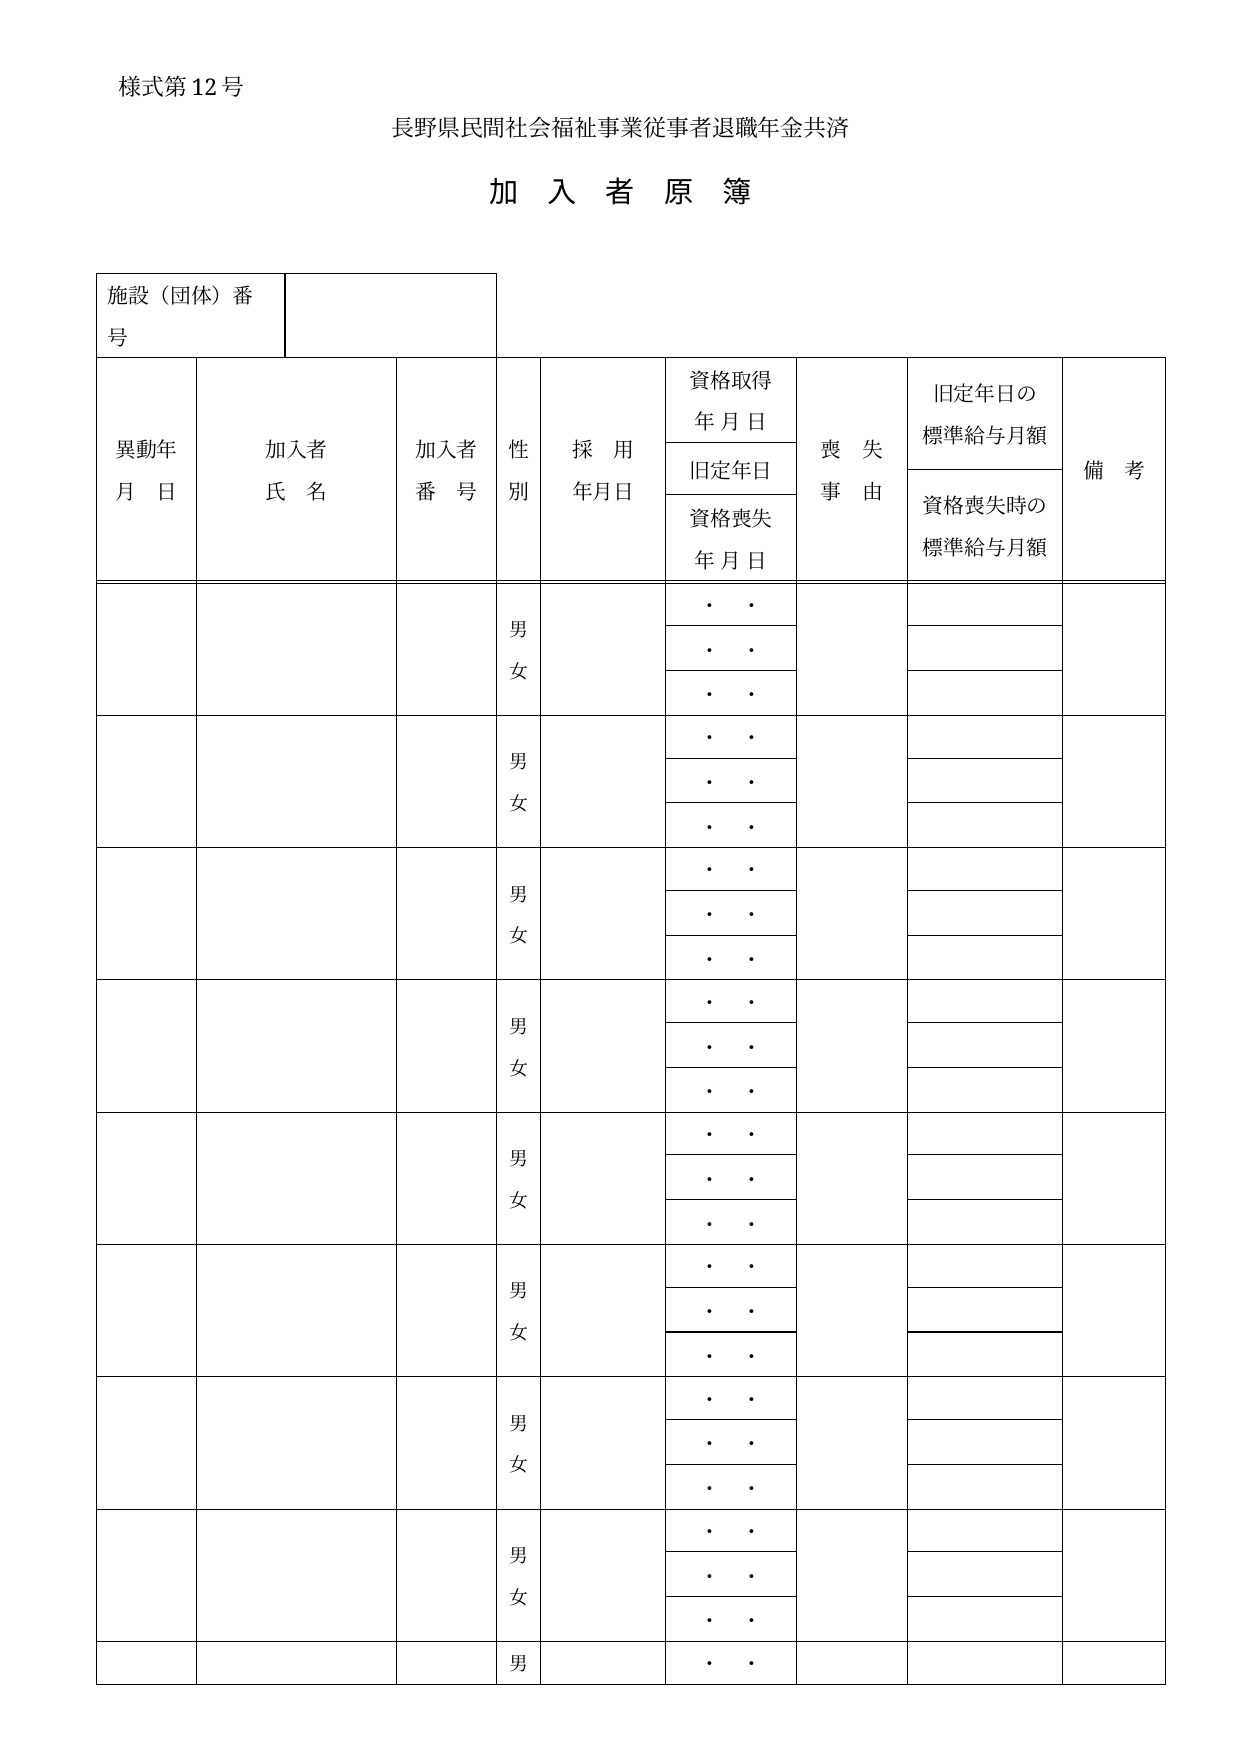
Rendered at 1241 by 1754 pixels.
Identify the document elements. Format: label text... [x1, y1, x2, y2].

table_cell [197, 716, 396, 847]
table_cell [1063, 1245, 1165, 1376]
table_cell [908, 584, 1062, 625]
table_cell [1063, 1377, 1165, 1508]
table_cell [908, 716, 1062, 757]
table_cell [1063, 1113, 1165, 1244]
table_cell ・ ・ [666, 980, 796, 1022]
table_cell [397, 1245, 496, 1376]
table_cell [908, 980, 1062, 1022]
table_cell ・ ・ [666, 1288, 796, 1331]
table_cell 備 考 [1063, 358, 1165, 580]
table_cell [97, 980, 196, 1112]
table_cell ・ ・ [666, 891, 796, 934]
table_cell 資格喪失時の 標準給与月額 [908, 470, 1062, 580]
table_cell [541, 848, 665, 979]
table_cell [1063, 848, 1165, 979]
table_cell [1063, 1642, 1165, 1683]
table_cell [797, 848, 907, 979]
table_cell [908, 1113, 1062, 1154]
table_cell [197, 1113, 396, 1244]
table_cell ・ ・ [666, 1068, 796, 1112]
table_cell [908, 1597, 1062, 1641]
table_cell [397, 584, 496, 715]
table_cell [908, 1245, 1062, 1287]
table_cell [541, 1113, 665, 1244]
table_cell ・ ・ [666, 1510, 796, 1551]
table_cell ・ ・ [666, 584, 796, 625]
table_cell [1063, 584, 1165, 715]
table_cell ・ ・ [666, 848, 796, 890]
table_cell [397, 1113, 496, 1244]
table_cell ・ ・ [666, 1333, 796, 1376]
table_cell [797, 1642, 907, 1683]
table_cell ・ ・ [666, 716, 796, 757]
table_cell 旧定年日 [666, 443, 796, 494]
table_cell ・ ・ [666, 1642, 796, 1683]
table_cell [97, 1113, 196, 1244]
table_cell [541, 1642, 665, 1683]
table_cell [908, 1552, 1062, 1596]
text 様式第12号 [118, 64, 1122, 106]
table_cell ・ ・ [666, 759, 796, 802]
table_cell [397, 1510, 496, 1641]
table_cell [908, 759, 1062, 802]
table_cell ・ ・ [666, 1113, 796, 1154]
table_cell 資格喪失 年 月 日 [666, 495, 796, 580]
table_cell [908, 1288, 1062, 1331]
table_cell [541, 1377, 665, 1508]
table_cell [197, 1245, 396, 1376]
table_cell 男 女 [497, 1642, 540, 1683]
table_cell 男 女 [497, 1377, 540, 1508]
table_cell [908, 671, 1062, 715]
table_cell [97, 1245, 196, 1376]
table_cell [908, 1510, 1062, 1551]
table_cell [397, 980, 496, 1112]
table_cell [797, 716, 907, 847]
table_cell ・ ・ [666, 1200, 796, 1244]
table_cell [197, 1642, 396, 1683]
table_cell [908, 936, 1062, 979]
table_cell [541, 584, 665, 715]
table_header [286, 274, 496, 357]
table_cell [797, 1510, 907, 1641]
table_cell [908, 1155, 1062, 1199]
table_cell 旧定年日の 標準給与月額 [908, 358, 1062, 469]
table_cell [541, 980, 665, 1112]
table_cell [197, 1377, 396, 1508]
table_cell [197, 1510, 396, 1641]
table_cell ・ ・ [666, 1155, 796, 1199]
table_cell 性別 [497, 358, 540, 580]
table_cell [908, 1333, 1062, 1376]
table_cell [1063, 1510, 1165, 1641]
table_cell 資格取得 年 月 日 [666, 358, 796, 442]
table_cell [97, 848, 196, 979]
table_cell [908, 1465, 1062, 1508]
table_cell [797, 584, 907, 715]
table_cell [397, 1642, 496, 1683]
table_cell [97, 1377, 196, 1508]
table_cell ・ ・ [666, 1245, 796, 1287]
table_cell [797, 1245, 907, 1376]
table_cell [197, 848, 396, 979]
table_cell ・ ・ [666, 1552, 796, 1596]
table_cell ・ ・ [666, 626, 796, 670]
table_cell [797, 1113, 907, 1244]
table_cell [197, 584, 396, 715]
table_cell 男 女 [497, 584, 540, 715]
table_cell [541, 1245, 665, 1376]
table_cell [797, 1377, 907, 1508]
text 加 入 者 原 簿 [118, 148, 1122, 231]
table_cell [97, 584, 196, 715]
table_cell [908, 1420, 1062, 1464]
table_cell ・ ・ [666, 1597, 796, 1641]
table_cell 男 女 [497, 980, 540, 1112]
table_cell [797, 980, 907, 1112]
table_cell 異動年月 日 [97, 358, 196, 580]
table_cell [908, 1023, 1062, 1067]
table_cell ・ ・ [666, 1465, 796, 1508]
table_cell 男 女 [497, 1113, 540, 1244]
table_cell ・ ・ [666, 1377, 796, 1419]
table_cell ・ ・ [666, 803, 796, 847]
table_cell [397, 716, 496, 847]
table_cell [908, 891, 1062, 934]
table_cell [908, 626, 1062, 670]
text 長野県民間社会福祉事業従事者退職年金共済 [118, 106, 1122, 148]
table_cell [97, 1510, 196, 1641]
table_cell [908, 1377, 1062, 1419]
table_cell [908, 1642, 1062, 1683]
table_cell ・ ・ [666, 1420, 796, 1464]
table_cell 加入者 氏 名 [197, 358, 396, 580]
table_cell [908, 1200, 1062, 1244]
table_cell 男 女 [497, 1510, 540, 1641]
table_cell 男 女 [497, 1245, 540, 1376]
table_cell [197, 980, 396, 1112]
table_cell 加入者 番 号 [397, 358, 496, 580]
table_cell [97, 716, 196, 847]
table_cell [541, 716, 665, 847]
table_cell [908, 848, 1062, 890]
table_header 施設（団体）番号 [97, 274, 284, 357]
table_cell [541, 1510, 665, 1641]
table_cell ・ ・ [666, 936, 796, 979]
table_cell [908, 803, 1062, 847]
table_cell [1063, 980, 1165, 1112]
table_cell [1063, 716, 1165, 847]
table_cell ・ ・ [666, 671, 796, 715]
table_cell [397, 848, 496, 979]
table_cell [908, 1068, 1062, 1112]
table_cell 男 女 [497, 848, 540, 979]
table_cell [97, 1642, 196, 1683]
table_cell [397, 1377, 496, 1508]
table_cell 喪 失 事 由 [797, 358, 907, 580]
table_cell 採 用 年月日 [541, 358, 665, 580]
table_cell ・ ・ [666, 1023, 796, 1067]
table_cell 男 女 [497, 716, 540, 847]
